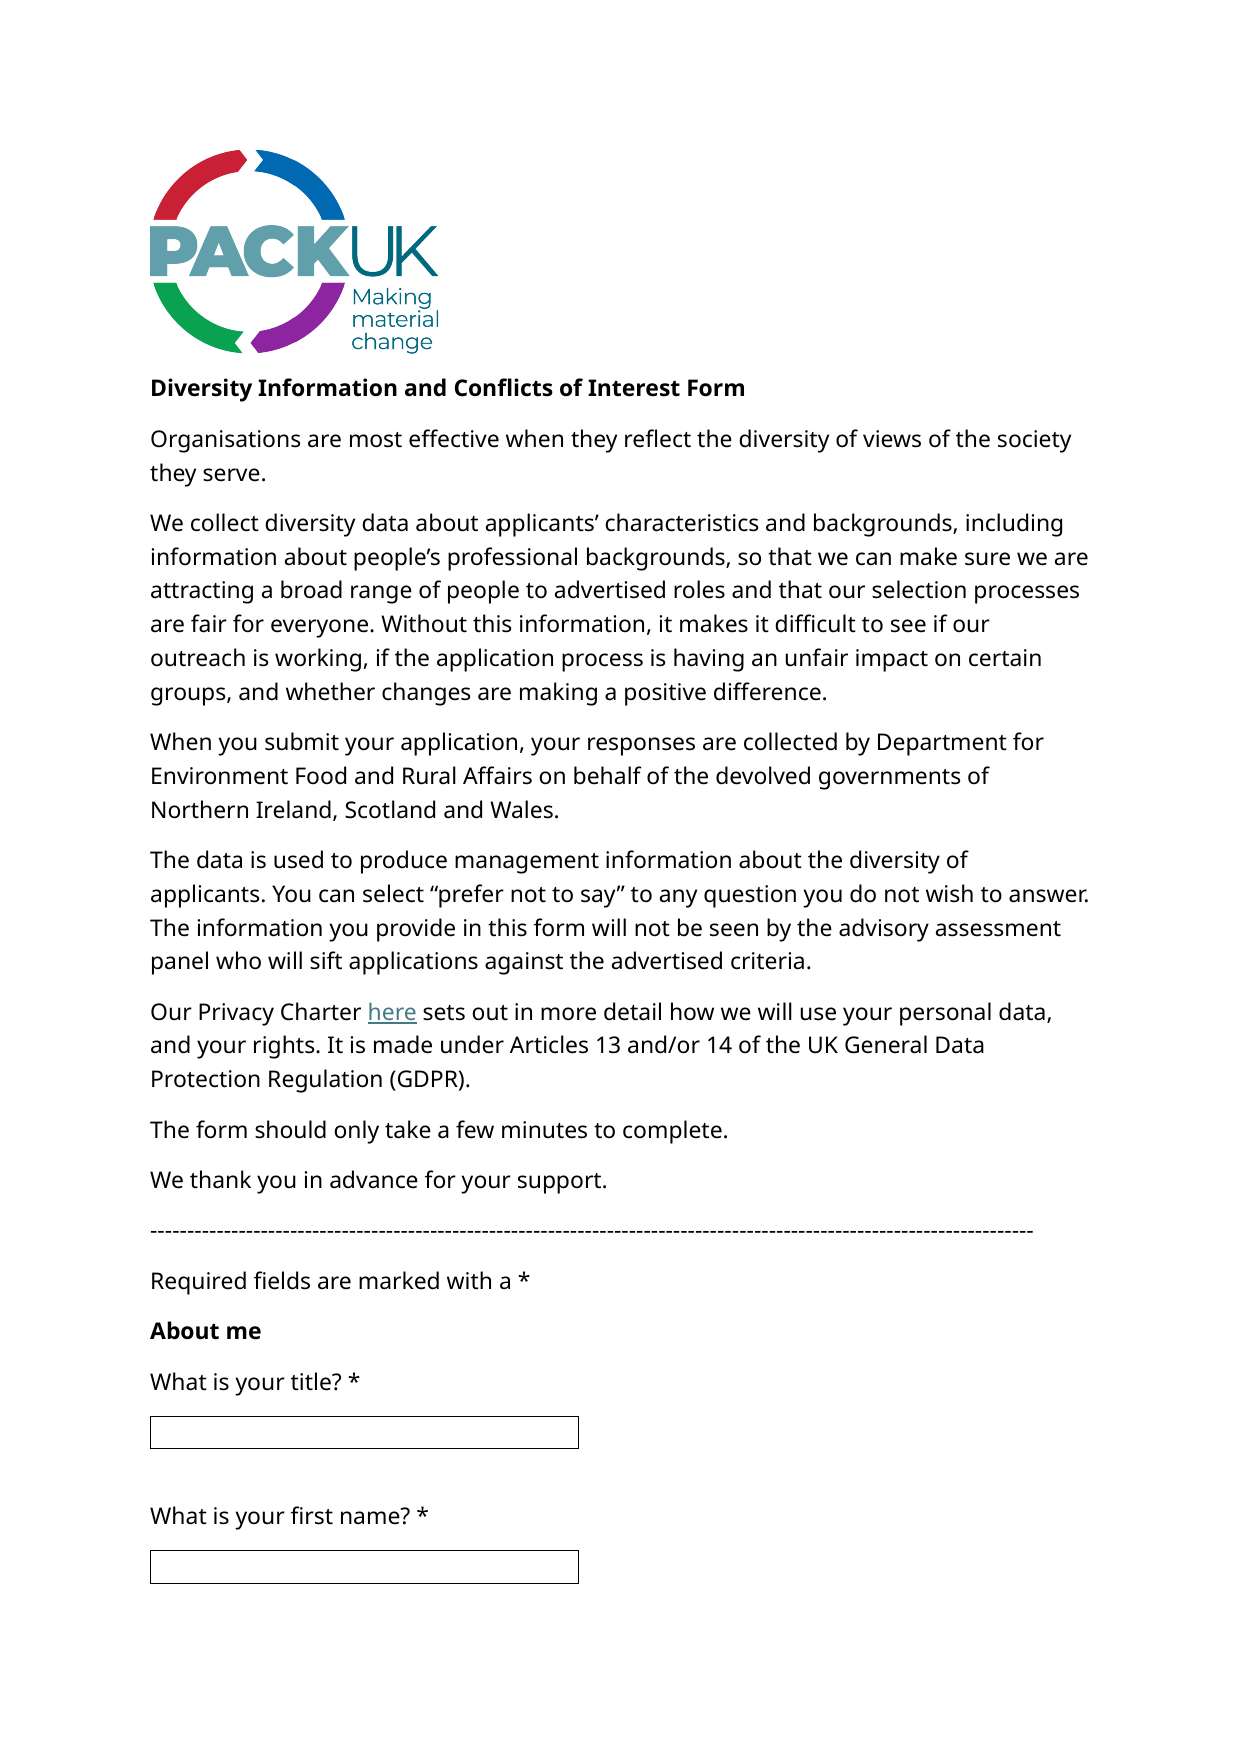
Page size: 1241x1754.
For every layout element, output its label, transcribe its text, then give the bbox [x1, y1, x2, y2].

text When you submit your application, your responses are collected by Department for Environment Food and Rural Affairs on behalf of the devolved governments of Northern Ireland, Scotland and Wales. [150, 726, 1090, 825]
text What is your title? * [150, 1366, 1090, 1397]
table_header [151, 1551, 578, 1582]
text Organisations are most effective when they reflect the diversity of views of the society they serve. [150, 423, 1090, 488]
table_header [151, 1417, 578, 1448]
text The form should only take a few minutes to complete. [150, 1113, 1090, 1145]
text We thank you in advance for your support. [150, 1164, 1090, 1195]
text What is your first name? * [150, 1500, 1090, 1531]
picture [150, 150, 439, 354]
text Our Privacy Charter here sets out in more detail how we will use your personal data, and your rights. It is made under Articles 13 and/or 14 of the UK General Data Protection Regulation (GDPR). [150, 996, 1090, 1094]
text The data is used to produce management information about the diversity of applicants. You can select “prefer not to say” to any question you do not wish to answer. The information you provide in this form will not be seen by the advisory assessment panel who will sift applications against the advertised criteria. [150, 844, 1090, 976]
text About me [150, 1315, 1090, 1346]
text ------------------------------------------------------------------------------------------------------------------------ [150, 1214, 1090, 1246]
text Required fields are marked with a * [150, 1265, 1090, 1296]
text We collect diversity data about applicants’ characteristics and backgrounds, including information about people’s professional backgrounds, so that we can make sure we are attracting a broad range of people to advertised roles and that our selection processes are fair for everyone. Without this information, it makes it difficult to see if our outreach is working, if the application process is having an unfair impact on certain groups, and whether changes are making a positive difference. [150, 507, 1090, 707]
text Diversity Information and Conflicts of Interest Form [150, 372, 1090, 403]
